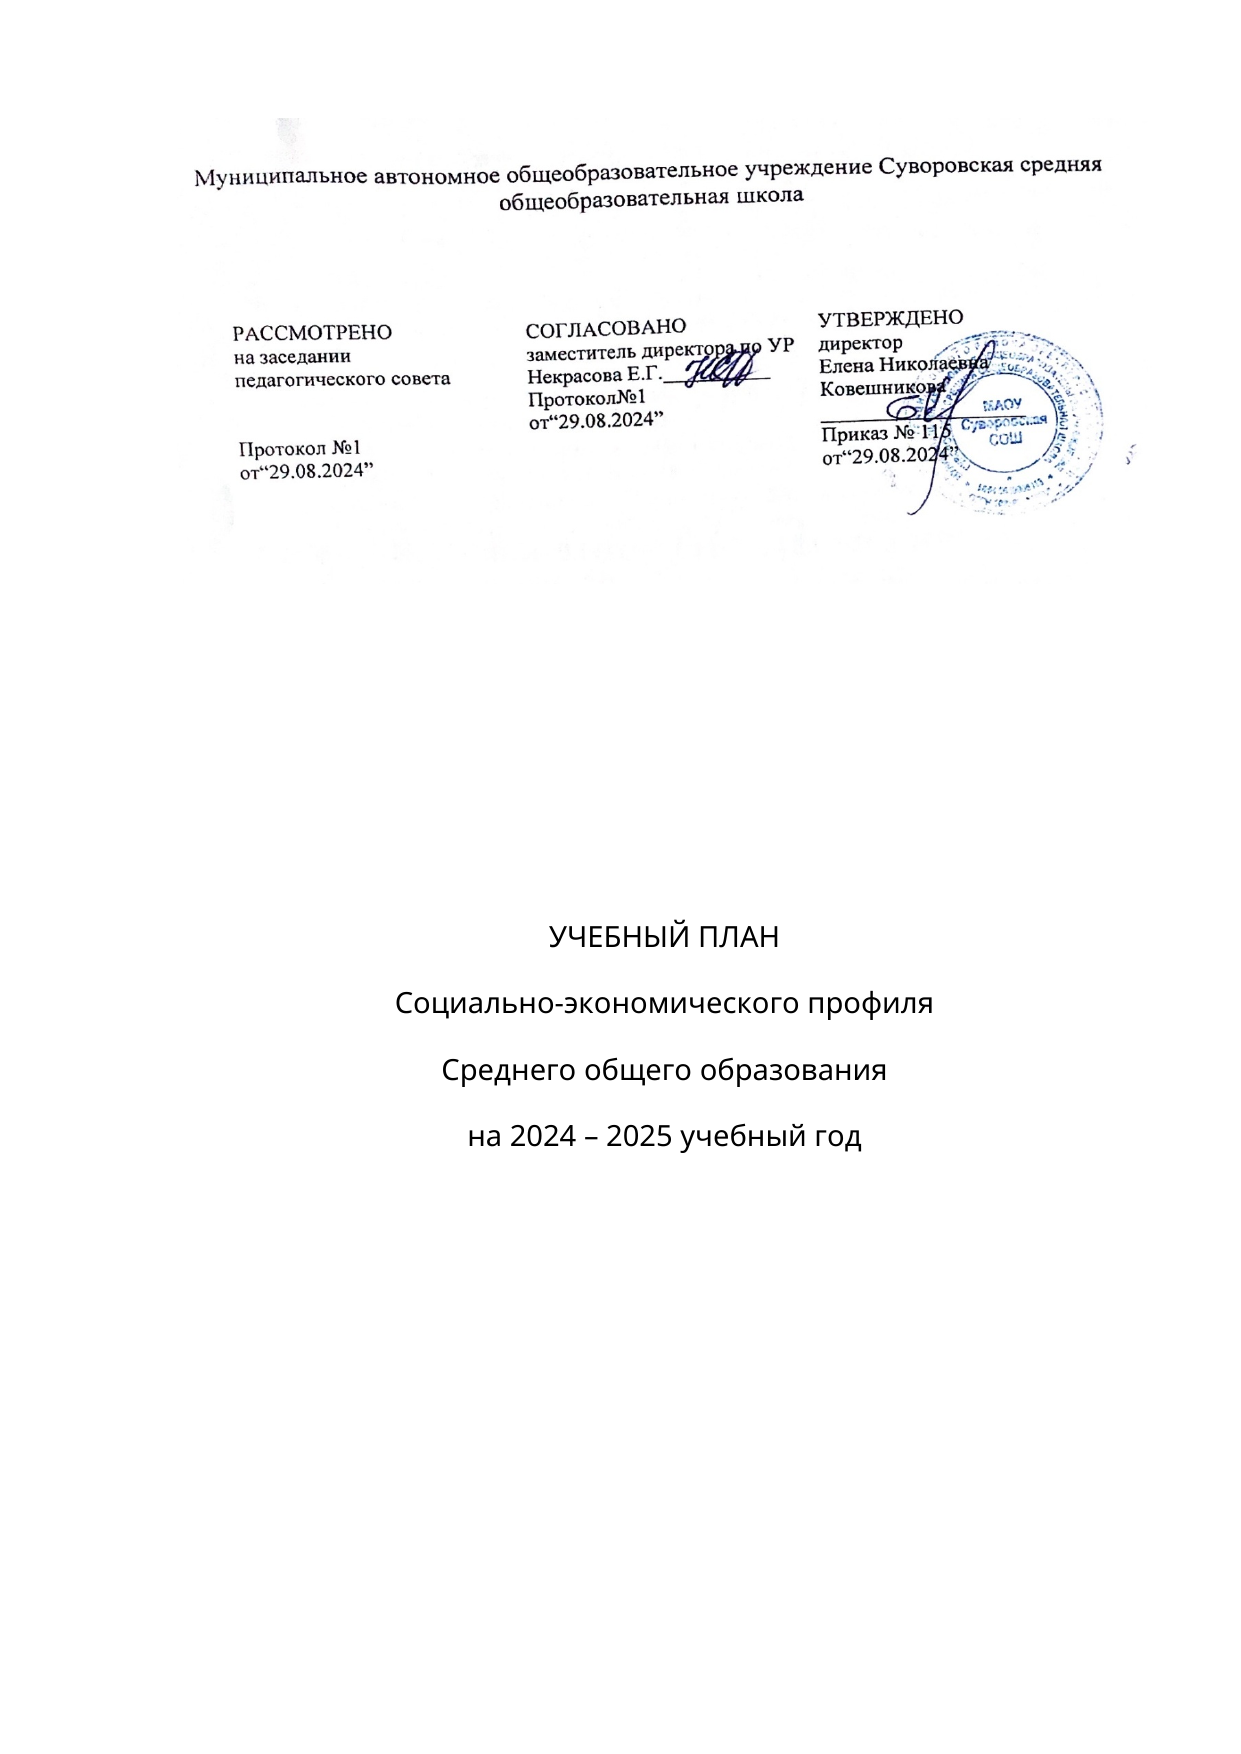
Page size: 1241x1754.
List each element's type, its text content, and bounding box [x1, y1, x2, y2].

picture [177, 118, 1152, 584]
text УЧЕБНЫЙ ПЛАН [177, 916, 1152, 956]
text Социально-экономического профиля [177, 982, 1152, 1022]
text на 2024 – 2025 учебный год [177, 1115, 1152, 1155]
text Среднего общего образования [177, 1049, 1152, 1088]
